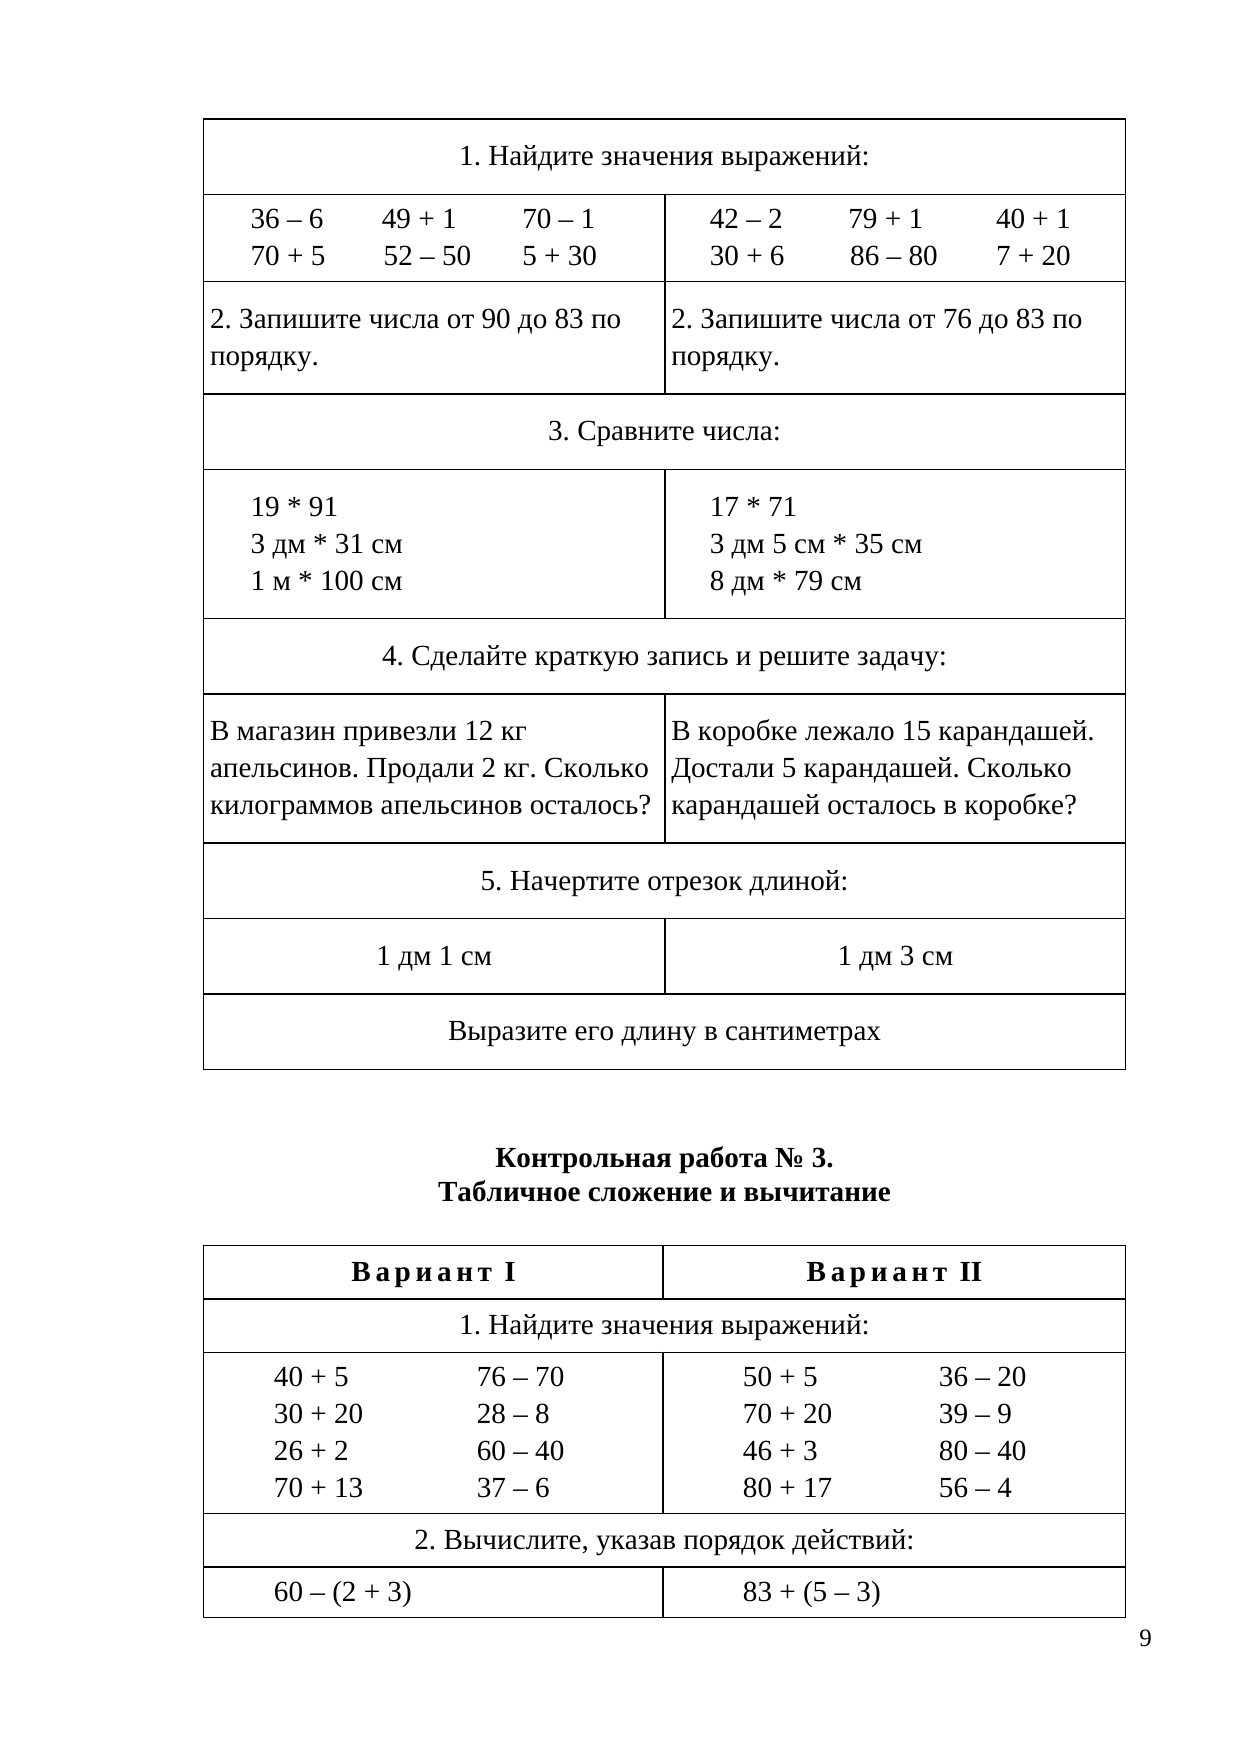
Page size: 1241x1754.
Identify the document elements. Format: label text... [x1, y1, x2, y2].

table_cell Выразите его длину в сантиметрах [204, 995, 1125, 1068]
table_cell 1. Найдите значения выражений: [204, 1300, 1125, 1352]
text Табличное сложение и вычитание [177, 1174, 1152, 1208]
table_cell 2. Вычислите, указав порядок действий: [204, 1514, 1125, 1566]
table_header Вариант I [204, 1246, 662, 1298]
table_cell 2. Запишите числа от 76 до 83 по порядку. [666, 282, 1125, 393]
table_cell 76 – 70 28 – 8 60 – 40 37 – 6 [433, 1353, 662, 1513]
table_cell 4. Сделайте краткую запись и решите задачу: [204, 619, 1125, 693]
table_cell 36 – 20 39 – 9 80 – 40 56 – 4 [895, 1353, 1125, 1513]
table_cell 42 – 2 79 + 1 40 + 1 30 + 6 86 – 80 7 + 20 [666, 195, 1125, 281]
table_header Вариант II [664, 1246, 1125, 1298]
table_cell 5. Начертите отрезок длиной: [204, 844, 1125, 918]
table_cell 2. Запишите числа от 90 до 83 по порядку. [204, 282, 664, 393]
table_cell В магазин привезли апельсинов. Продали . Сколько килограммов апельсинов осталось? [204, 695, 664, 842]
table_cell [664, 1568, 1125, 1617]
table_cell 40 + 5 30 + 20 26 + 2 70 + 13 [204, 1353, 433, 1513]
table_cell 3. Сравните числа: [204, 395, 1125, 468]
table_cell 19 * 91 3 дм * * [204, 470, 664, 618]
table_cell 1 дм [666, 919, 1125, 993]
table_cell 1 дм [204, 919, 664, 993]
table_cell В коробке лежало 15 карандашей. Достали 5 карандашей. Сколько карандашей осталось в коробке? [666, 695, 1125, 842]
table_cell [204, 1568, 662, 1617]
table_cell 50 + 5 70 + 20 46 + 3 80 + 17 [664, 1353, 895, 1513]
table_cell 17 * 71 3 дм * 8 дм * [666, 470, 1125, 618]
text Контрольная работа № 3. [177, 1141, 1152, 1174]
table_cell 1. Найдите значения выражений: [204, 120, 1125, 193]
table_cell 36 – 6 49 + 1 70 – 1 70 + 5 52 – 50 5 + 30 [204, 195, 664, 281]
